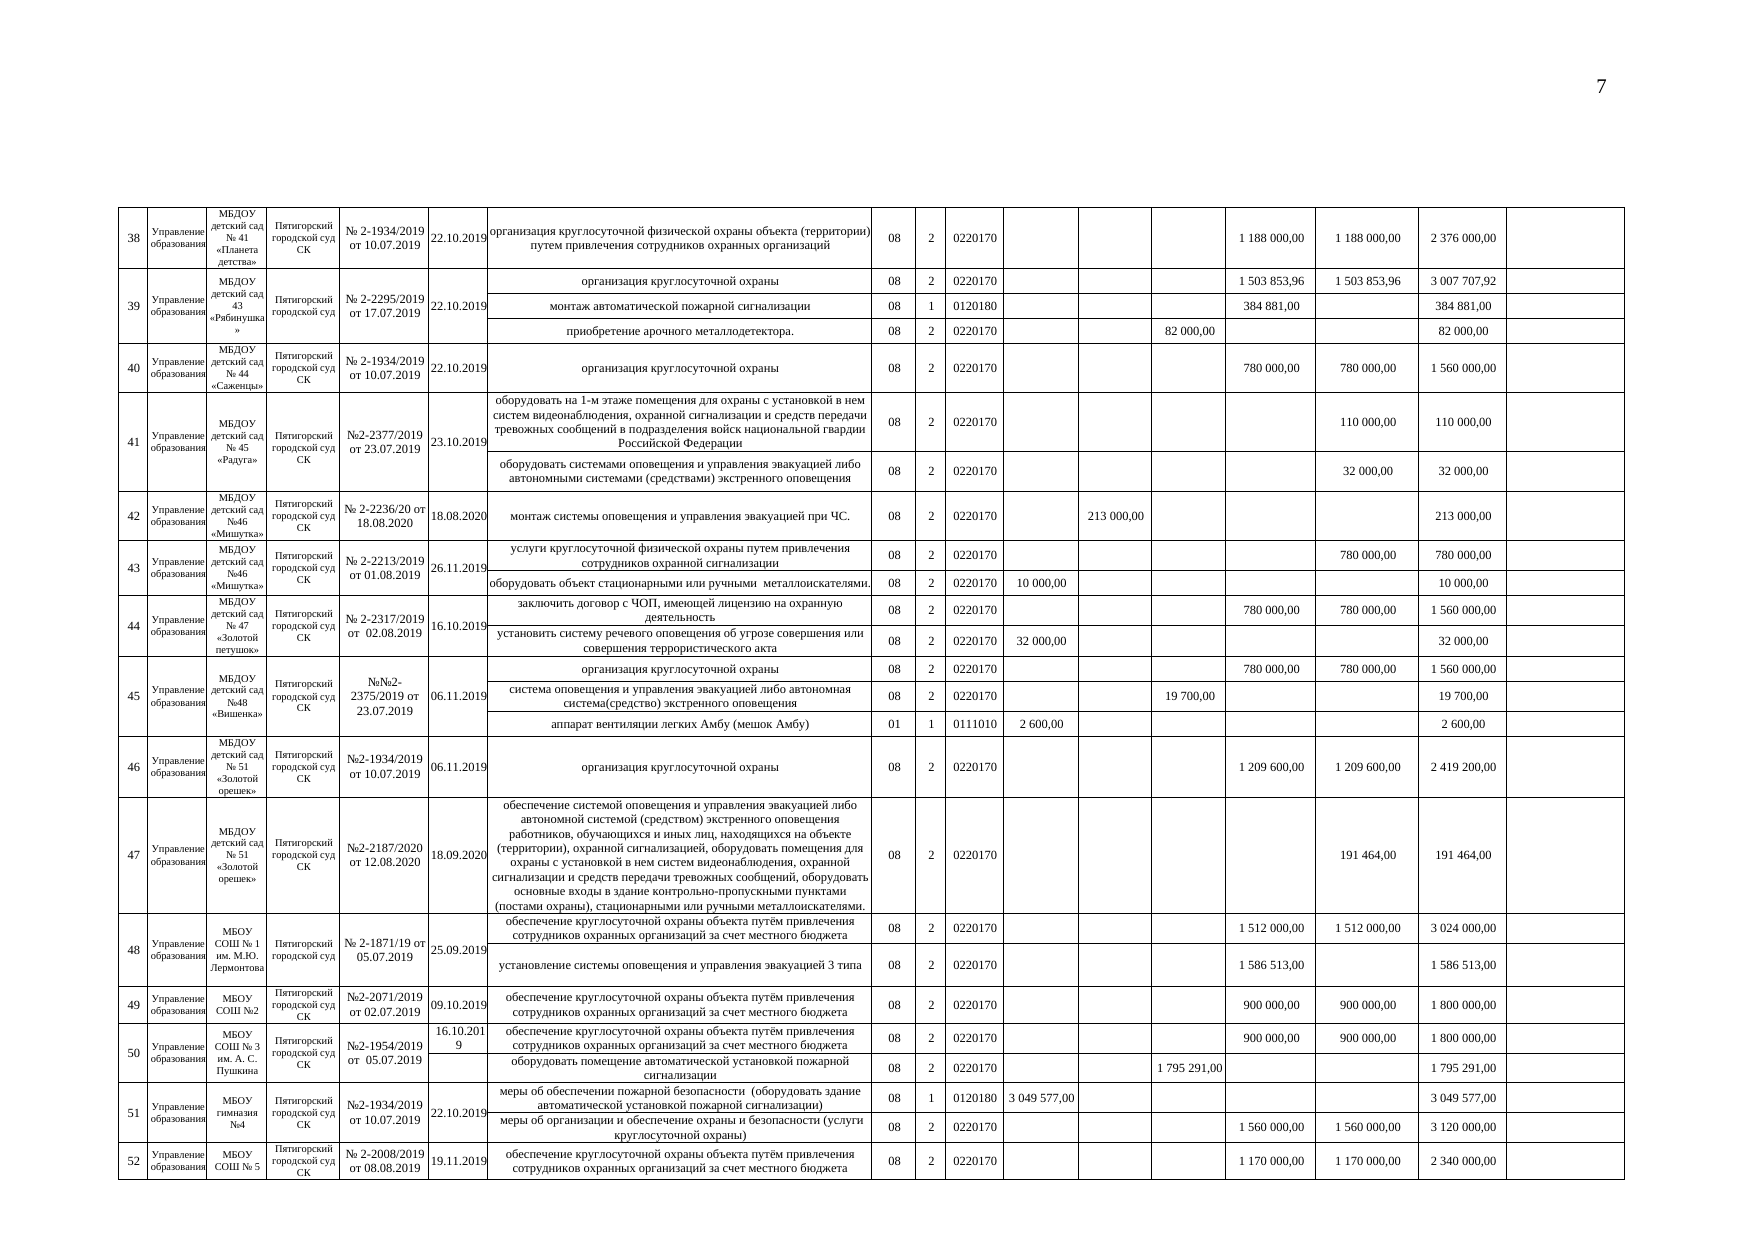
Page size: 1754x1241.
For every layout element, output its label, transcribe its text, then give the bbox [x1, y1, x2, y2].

table_cell № 2-2236/20 от 18.08.2020 [340, 492, 428, 540]
table_cell [1152, 914, 1225, 942]
table_cell 1 800 000,00 [1419, 987, 1506, 1023]
table_cell 2 [916, 492, 945, 540]
table_cell Пятигорский городской суд СК [267, 596, 339, 656]
table_cell [1079, 541, 1151, 570]
table_cell монтаж системы оповещения и управления эвакуацией при ЧС. [488, 492, 871, 540]
table_cell 32 000,00 [1419, 452, 1506, 491]
table_cell МБДОУ детский сад № 45 «Радуга» [207, 393, 266, 491]
table_cell 08 [872, 914, 915, 942]
table_cell 1 586 513,00 [1419, 944, 1506, 986]
table_cell МБДОУ детский сад 43 «Рябинушка» [207, 269, 266, 343]
table_cell [1004, 208, 1078, 268]
table_cell 08 [872, 1083, 915, 1112]
table_cell 08 [872, 1113, 915, 1142]
table_cell № 2-2295/2019 от 17.07.2019 [340, 269, 428, 343]
table_cell 08 [872, 492, 915, 540]
table_cell 22.10.2019 [429, 269, 487, 343]
table_cell [1004, 596, 1078, 624]
table_cell [1079, 944, 1151, 986]
table_cell [1079, 1024, 1151, 1052]
table_cell [1152, 987, 1225, 1023]
table_cell [1507, 944, 1624, 986]
table_cell Управление образования [148, 596, 206, 656]
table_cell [148, 1083, 206, 1142]
table_cell 1 560 000,00 [1419, 344, 1506, 392]
table_cell 213 000,00 [1079, 492, 1151, 540]
table_cell обеспечение круглосуточной охраны объекта путём привлечения сотрудников охранных организаций за счет местного бюджета [488, 1024, 871, 1052]
table_cell № 2-1934/2019 от 10.07.2019 [340, 208, 428, 268]
table_cell [1079, 452, 1151, 491]
table_cell 1 512 000,00 [1316, 914, 1418, 942]
table_cell [1079, 914, 1151, 942]
table_cell 1 [916, 294, 945, 318]
table_cell 2 600,00 [1004, 712, 1078, 736]
table_cell МБДОУ детский сад №46 «Мишутка» [207, 492, 266, 540]
table_cell 19.11.2019 [429, 1143, 487, 1179]
table_cell [1152, 712, 1225, 736]
table_cell № 2-1934/2019 от 10.07.2019 [340, 344, 428, 392]
table_cell [1316, 492, 1418, 540]
table_cell 0120180 [946, 1083, 1003, 1112]
table_cell 0220170 [946, 269, 1003, 293]
table_cell 2 [916, 1024, 945, 1052]
table_cell 3 049 577,00 [1004, 1083, 1078, 1112]
table_cell 1 [916, 1083, 945, 1112]
table_cell [1226, 492, 1315, 540]
table_cell [1004, 393, 1078, 451]
table_cell [1079, 294, 1151, 318]
table_cell 0220170 [946, 541, 1003, 570]
table_cell организация круглосуточной охраны [488, 657, 871, 681]
table_cell Пятигорский городской суд СК [267, 492, 339, 540]
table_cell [148, 208, 206, 268]
table_cell [1079, 1143, 1151, 1179]
table_cell [1152, 393, 1225, 451]
table_cell 1 503 853,96 [1226, 269, 1315, 293]
table_cell 0220170 [946, 1143, 1003, 1179]
table_cell 0111010 [946, 712, 1003, 736]
table_cell 0220170 [946, 319, 1003, 343]
table_cell 2 [916, 208, 945, 268]
table_cell [1507, 208, 1624, 268]
table_cell 42 [119, 492, 147, 540]
table_cell 2 [916, 1054, 945, 1082]
table_cell 780 000,00 [1316, 541, 1418, 570]
table_cell 1 795 291,00 [1152, 1054, 1225, 1082]
table_cell №2-2071/2019 от 02.07.2019 [340, 987, 428, 1023]
table_cell [1152, 1083, 1225, 1112]
table_cell 26.11.2019 [429, 541, 487, 595]
table_cell система оповещения и управления эвакуацией либо автономная система(средство) экстренного оповещения [488, 682, 871, 711]
table_cell МБДОУ детский сад №46 «Мишутка» [207, 541, 266, 595]
table_cell [1152, 737, 1225, 797]
table_cell [1507, 344, 1624, 392]
table_cell 09.10.2019 [429, 987, 487, 1023]
table_cell 110 000,00 [1419, 393, 1506, 451]
table_cell обеспечение системой оповещения и управления эвакуацией либо автономной системой (средством) экстренного оповещения работников, обучающихся и иных лиц, находящихся на объекте (территории), охранной сигнализацией, оборудовать помещения для охраны с установкой в нем систем видеонаблюдения, охранной сигнализации и средств передачи тревожных сообщений, оборудовать основные входы в здание контрольно-пропускными пунктами (постами охраны), стационарными или ручными металлоискателями. [488, 798, 871, 913]
table_cell Управление образования [148, 798, 206, 913]
table_cell 1 209 600,00 [1226, 737, 1315, 797]
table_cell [148, 1143, 206, 1179]
table_cell Пятигорский городской суд СК [267, 737, 339, 797]
table_cell 08 [872, 393, 915, 451]
table_cell 16.10.2019 [429, 1024, 487, 1052]
table_cell 0220170 [946, 1054, 1003, 1082]
table_cell 1 209 600,00 [1316, 737, 1418, 797]
table_cell МБДОУ детский сад №48 «Вишенка» [207, 657, 266, 736]
table_cell [1507, 269, 1624, 293]
table_cell 38 [119, 208, 147, 268]
table_cell Пятигорский городской суд СК [267, 344, 339, 392]
table_cell 1 512 000,00 [1226, 914, 1315, 942]
table_cell [1152, 492, 1225, 540]
table_cell 0220170 [946, 208, 1003, 268]
table_cell Управление образования [148, 492, 206, 540]
table_cell [1152, 452, 1225, 491]
table_cell [1226, 541, 1315, 570]
table_cell [1004, 914, 1078, 942]
table_cell Управление образования [148, 541, 206, 595]
table_cell 2 [916, 269, 945, 293]
table_cell 46 [119, 737, 147, 797]
table_cell [1079, 657, 1151, 681]
table_cell 51 [119, 1083, 147, 1142]
table_cell №2-2377/2019 от 23.07.2019 [340, 393, 428, 491]
table_cell №№2-2375/2019 от 23.07.2019 [340, 657, 428, 736]
table_cell 3 007 707,92 [1419, 269, 1506, 293]
table_cell 900 000,00 [1226, 1024, 1315, 1052]
table_cell [1507, 682, 1624, 711]
table_cell приобретение арочного металлодетектора. [488, 319, 871, 343]
table_cell Управление образования [148, 914, 206, 986]
table_cell 2 [916, 344, 945, 392]
table_cell организация круглосуточной охраны [488, 344, 871, 392]
table_cell 1 170 000,00 [1316, 1143, 1418, 1179]
table_cell 191 464,00 [1419, 798, 1506, 913]
table_cell 2 [916, 541, 945, 570]
table_cell 0220170 [946, 737, 1003, 797]
table_cell 32 000,00 [1419, 626, 1506, 656]
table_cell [267, 1143, 339, 1179]
table_cell [1079, 393, 1151, 451]
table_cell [267, 208, 339, 268]
table_cell [1152, 596, 1225, 624]
table_cell 1 800 000,00 [1419, 1024, 1506, 1052]
table_cell 213 000,00 [1419, 492, 1506, 540]
table_cell № 2-2213/2019 от 01.08.2019 [340, 541, 428, 595]
table_cell [1507, 541, 1624, 570]
table_cell [1507, 319, 1624, 343]
table_cell 0220170 [946, 987, 1003, 1023]
table_cell 3 024 000,00 [1419, 914, 1506, 942]
table_cell 22.10.2019 [429, 208, 487, 268]
table_cell [1004, 492, 1078, 540]
table_cell 2 [916, 319, 945, 343]
table_cell 900 000,00 [1316, 987, 1418, 1023]
table_cell 0220170 [946, 1024, 1003, 1052]
table_cell 1 586 513,00 [1226, 944, 1315, 986]
table_cell 41 [119, 393, 147, 491]
table_cell Пятигорский городской суд СК [267, 393, 339, 491]
table_cell [1079, 1054, 1151, 1082]
table_cell [1316, 626, 1418, 656]
table_cell 0220170 [946, 798, 1003, 913]
table_cell [1152, 269, 1225, 293]
table_cell 08 [872, 798, 915, 913]
table_cell Управление образования [148, 344, 206, 392]
table_cell [1316, 294, 1418, 318]
table_cell Управление образования [148, 737, 206, 797]
table_cell [1507, 1143, 1624, 1179]
table_cell [1507, 914, 1624, 942]
table_cell 0220170 [946, 944, 1003, 986]
table_cell [1316, 712, 1418, 736]
table_cell 08 [872, 1143, 915, 1179]
table_cell 384 881,00 [1226, 294, 1315, 318]
table_cell 2 [916, 1113, 945, 1142]
table_cell [1507, 1083, 1624, 1112]
table_cell 0120180 [946, 294, 1003, 318]
table_cell [1004, 269, 1078, 293]
table_cell 06.11.2019 [429, 737, 487, 797]
table_cell [1507, 1113, 1624, 1142]
table_cell Пятигорский городской суд СК [267, 1024, 339, 1082]
table_cell Пятигорский городской суд [267, 914, 339, 986]
table_cell [1152, 1113, 1225, 1142]
table_cell 18.08.2020 [429, 492, 487, 540]
table_cell [429, 1054, 487, 1082]
table_cell оборудовать системами оповещения и управления эвакуацией либо автономными системами (средствами) экстренного оповещения [488, 452, 871, 491]
table_cell [1226, 626, 1315, 656]
table_cell [1079, 626, 1151, 656]
table_cell 1 560 000,00 [1419, 596, 1506, 624]
table_cell 2 [916, 596, 945, 624]
table_cell 780 000,00 [1419, 541, 1506, 570]
table_cell [1152, 944, 1225, 986]
table_cell [1152, 294, 1225, 318]
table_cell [488, 1143, 871, 1179]
table_cell Управление образования [148, 657, 206, 736]
table_cell 08 [872, 944, 915, 986]
table_cell меры об обеспечении пожарной безопасности (оборудовать здание автоматической установкой пожарной сигнализации) [488, 1083, 871, 1112]
table_cell 2 340 000,00 [1419, 1143, 1506, 1179]
table_cell [1507, 737, 1624, 797]
table_cell [1079, 1113, 1151, 1142]
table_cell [267, 1083, 339, 1142]
table_cell [1507, 626, 1624, 656]
table_cell 48 [119, 914, 147, 986]
table_cell услуги круглосуточной физической охраны путем привлечения сотрудников охранной сигнализации [488, 541, 871, 570]
table_cell 82 000,00 [1152, 319, 1225, 343]
table_cell 08 [872, 571, 915, 595]
table_cell [1004, 344, 1078, 392]
table_cell [1507, 798, 1624, 913]
table_cell 0220170 [946, 626, 1003, 656]
table_cell 1 795 291,00 [1419, 1054, 1506, 1082]
table_cell [1004, 987, 1078, 1023]
table_cell [1004, 452, 1078, 491]
table_cell [1079, 712, 1151, 736]
table_cell 1 188 000,00 [1316, 208, 1418, 268]
table_cell 44 [119, 596, 147, 656]
table_cell обеспечение круглосуточной охраны объекта путём привлечения сотрудников охранных организаций за счет местного бюджета [488, 914, 871, 942]
table_cell [1507, 492, 1624, 540]
table_cell 08 [872, 1024, 915, 1052]
table_cell Пятигорский городской суд СК [267, 987, 339, 1023]
table_cell 2 [916, 1143, 945, 1179]
table_cell 49 [119, 987, 147, 1023]
table_cell МБДОУ детский сад № 47 «Золотой петушок» [207, 596, 266, 656]
table_cell МБОУ СОШ № 3 им. А. С. Пушкина [207, 1024, 266, 1082]
table_cell МБДОУ детский сад № 44 «Саженцы» [207, 344, 266, 392]
table_cell [1004, 944, 1078, 986]
table_cell 10 000,00 [1419, 571, 1506, 595]
table_cell организация круглосуточной охраны [488, 269, 871, 293]
table_cell 2 376 000,00 [1419, 208, 1506, 268]
table_cell 780 000,00 [1316, 657, 1418, 681]
table_cell [1507, 571, 1624, 595]
table_cell 08 [872, 452, 915, 491]
table_cell МБОУ СОШ №2 [207, 987, 266, 1023]
table_cell [1507, 1054, 1624, 1082]
table_cell [1079, 987, 1151, 1023]
table_cell [1152, 1143, 1225, 1179]
table_cell [1004, 682, 1078, 711]
table_cell [1004, 541, 1078, 570]
table_cell [1316, 944, 1418, 986]
table_cell 0220170 [946, 344, 1003, 392]
table_cell 08 [872, 657, 915, 681]
table_cell МБДОУ детский сад № 51 «Золотой орешек» [207, 798, 266, 913]
table_cell №2-1934/2019 от 10.07.2019 [340, 737, 428, 797]
table_cell [1507, 1024, 1624, 1052]
table_cell [1152, 657, 1225, 681]
table_cell МБДОУ детский сад № 51 «Золотой орешек» [207, 737, 266, 797]
table_cell [1316, 1054, 1418, 1082]
table_cell 3 049 577,00 [1419, 1083, 1506, 1112]
table_cell [1152, 571, 1225, 595]
table_cell 32 000,00 [1004, 626, 1078, 656]
table_cell № 2-1871/19 от 05.07.2019 [340, 914, 428, 986]
table_cell [1004, 1024, 1078, 1052]
table_cell [1226, 798, 1315, 913]
table_cell [1507, 596, 1624, 624]
table_cell [1004, 1113, 1078, 1142]
table_cell [1004, 319, 1078, 343]
table_cell [1316, 682, 1418, 711]
table_cell [1152, 626, 1225, 656]
table_cell 08 [872, 596, 915, 624]
table_cell [1004, 294, 1078, 318]
table_cell 08 [872, 269, 915, 293]
table_cell [1079, 344, 1151, 392]
table_cell [1507, 393, 1624, 451]
table_cell [1079, 1083, 1151, 1112]
table_cell [1004, 737, 1078, 797]
table_cell 384 881,00 [1419, 294, 1506, 318]
table_cell 780 000,00 [1316, 596, 1418, 624]
table_cell [1079, 319, 1151, 343]
table_cell [1226, 682, 1315, 711]
table_cell [1079, 596, 1151, 624]
table_cell [1226, 319, 1315, 343]
table_cell оборудовать на 1-м этаже помещения для охраны с установкой в нем систем видеонаблюдения, охранной сигнализации и средств передачи тревожных сообщений в подразделения войск национальной гвардии Российской Федерации [488, 393, 871, 451]
table_cell № 2-2008/2019 от 08.08.2019 [340, 1143, 428, 1179]
table_cell 08 [872, 1054, 915, 1082]
table_cell 1 560 000,00 [1419, 657, 1506, 681]
table_cell 08 [872, 626, 915, 656]
table_cell [1507, 452, 1624, 491]
table_cell 780 000,00 [1316, 344, 1418, 392]
table_cell №2-2187/2020 от 12.08.2020 [340, 798, 428, 913]
table_cell 1 [916, 712, 945, 736]
table_cell 2 [916, 798, 945, 913]
table_cell [1079, 208, 1151, 268]
table_cell [1079, 737, 1151, 797]
table_cell 19 700,00 [1419, 682, 1506, 711]
table_cell 50 [119, 1024, 147, 1082]
table_cell Управление образования [148, 1024, 206, 1082]
table_cell 1 170 000,00 [1226, 1143, 1315, 1179]
table_cell монтаж автоматической пожарной сигнализации [488, 294, 871, 318]
table_cell 0220170 [946, 571, 1003, 595]
table_cell оборудовать объект стационарными или ручными металлоискателями. [488, 571, 871, 595]
table_cell [1004, 798, 1078, 913]
table_cell 3 120 000,00 [1419, 1113, 1506, 1142]
table_cell [1004, 657, 1078, 681]
table_cell 2 [916, 944, 945, 986]
table_cell 08 [872, 344, 915, 392]
table_cell 08 [872, 294, 915, 318]
table_cell 40 [119, 344, 147, 392]
table_cell [1316, 319, 1418, 343]
table_cell [1316, 1083, 1418, 1112]
table_cell 06.11.2019 [429, 657, 487, 736]
table_cell 08 [872, 319, 915, 343]
table_cell 2 [916, 571, 945, 595]
table_cell 39 [119, 269, 147, 343]
table_cell 43 [119, 541, 147, 595]
table_cell [1316, 571, 1418, 595]
table_cell Пятигорский городской суд [267, 269, 339, 343]
table_cell 1 503 853,96 [1316, 269, 1418, 293]
table_cell 0220170 [946, 682, 1003, 711]
table_cell 82 000,00 [1419, 319, 1506, 343]
table_cell 0220170 [946, 914, 1003, 942]
table_cell 0220170 [946, 596, 1003, 624]
table_cell [1079, 798, 1151, 913]
table_cell [1226, 452, 1315, 491]
table_cell [1507, 294, 1624, 318]
table_cell [1152, 541, 1225, 570]
table_cell 900 000,00 [1316, 1024, 1418, 1052]
table_cell [1507, 987, 1624, 1023]
table_cell 01 [872, 712, 915, 736]
table_cell 45 [119, 657, 147, 736]
table_cell МБОУ СОШ № 5 [207, 1143, 266, 1179]
table_cell 2 [916, 737, 945, 797]
table_cell № 2-2317/2019 от 02.08.2019 [340, 596, 428, 656]
table_cell МБОУ СОШ № 1 им. М.Ю. Лермонтова [207, 914, 266, 986]
table_cell 22.10.2019 [429, 344, 487, 392]
table_cell 2 [916, 682, 945, 711]
table_cell 2 419 200,00 [1419, 737, 1506, 797]
table_cell [1152, 1024, 1225, 1052]
table_cell [1004, 1054, 1078, 1082]
table_cell Управление образования [148, 393, 206, 491]
table_cell 52 [119, 1143, 147, 1179]
table_cell 2 [916, 914, 945, 942]
table_cell [1507, 657, 1624, 681]
table_cell 110 000,00 [1316, 393, 1418, 451]
table_cell 18.09.2020 [429, 798, 487, 913]
table_cell организация круглосуточной физической охраны объекта (территории) путем привлечения сотрудников охранных организаций [488, 208, 871, 268]
table_cell 10 000,00 [1004, 571, 1078, 595]
table_cell [1079, 682, 1151, 711]
table_cell 780 000,00 [1226, 344, 1315, 392]
table_cell 900 000,00 [1226, 987, 1315, 1023]
table_cell 0220170 [946, 492, 1003, 540]
table_cell №2-1934/2019 от 10.07.2019 [340, 1083, 428, 1142]
table_cell 08 [872, 987, 915, 1023]
table_cell [1226, 712, 1315, 736]
table_cell Пятигорский городской суд СК [267, 798, 339, 913]
table_cell заключить договор с ЧОП, имеющей лицензию на охранную деятельность [488, 596, 871, 624]
table_cell 191 464,00 [1316, 798, 1418, 913]
table_cell МБДОУ детский сад № 41 «Планета детства» [207, 208, 266, 268]
table_cell 19 700,00 [1152, 682, 1225, 711]
table_cell 2 600,00 [1419, 712, 1506, 736]
table_cell 2 [916, 452, 945, 491]
table_cell [1152, 798, 1225, 913]
table_cell 25.09.2019 [429, 914, 487, 986]
table_cell МБОУ гимназия №4 [207, 1083, 266, 1142]
table_cell 22.10.2019 [429, 1083, 487, 1142]
table_cell [1079, 571, 1151, 595]
table_cell 47 [119, 798, 147, 913]
table_cell 1 560 000,00 [1226, 1113, 1315, 1142]
table_cell [1226, 393, 1315, 451]
table_cell [1004, 1143, 1078, 1179]
table_cell Пятигорский городской суд СК [267, 541, 339, 595]
table_cell 2 [916, 657, 945, 681]
table_cell [1079, 269, 1151, 293]
table_cell Управление образования [148, 987, 206, 1023]
table_cell [1152, 344, 1225, 392]
table_cell Пятигорский городской суд СК [267, 657, 339, 736]
table_cell установление системы оповещения и управления эвакуацией 3 типа [488, 944, 871, 986]
table_cell №2-1954/2019 от 05.07.2019 [340, 1024, 428, 1082]
table_cell 23.10.2019 [429, 393, 487, 491]
table_cell 1 188 000,00 [1226, 208, 1315, 268]
table_cell [1226, 1054, 1315, 1082]
table_cell 2 [916, 987, 945, 1023]
table_cell [1152, 208, 1225, 268]
table_cell 08 [872, 682, 915, 711]
table_cell [1226, 571, 1315, 595]
table_cell аппарат вентиляции легких Амбу (мешок Амбу) [488, 712, 871, 736]
table_cell 16.10.2019 [429, 596, 487, 656]
table_cell организация круглосуточной охраны [488, 737, 871, 797]
table_cell [1507, 712, 1624, 736]
table_cell меры об организации и обеспечение охраны и безопасности (услуги круглосуточной охраны) [488, 1113, 871, 1142]
table_cell 32 000,00 [1316, 452, 1418, 491]
table_cell Управление образования [148, 269, 206, 343]
table_cell 0220170 [946, 393, 1003, 451]
table_cell 0220170 [946, 452, 1003, 491]
table_cell 2 [916, 393, 945, 451]
table_cell 2 [916, 626, 945, 656]
table_cell 08 [872, 541, 915, 570]
table_cell 1 560 000,00 [1316, 1113, 1418, 1142]
table_cell обеспечение круглосуточной охраны объекта путём привлечения сотрудников охранных организаций за счет местного бюджета [488, 987, 871, 1023]
table_cell 08 [872, 737, 915, 797]
table_cell 780 000,00 [1226, 596, 1315, 624]
table_cell 08 [872, 208, 915, 268]
table_cell установить систему речевого оповещения об угрозе совершения или совершения террористического акта [488, 626, 871, 656]
table_cell 0220170 [946, 657, 1003, 681]
table_cell 0220170 [946, 1113, 1003, 1142]
table_cell 780 000,00 [1226, 657, 1315, 681]
table_cell [1226, 1083, 1315, 1112]
table_cell оборудовать помещение автоматической установкой пожарной сигнализации [488, 1054, 871, 1082]
